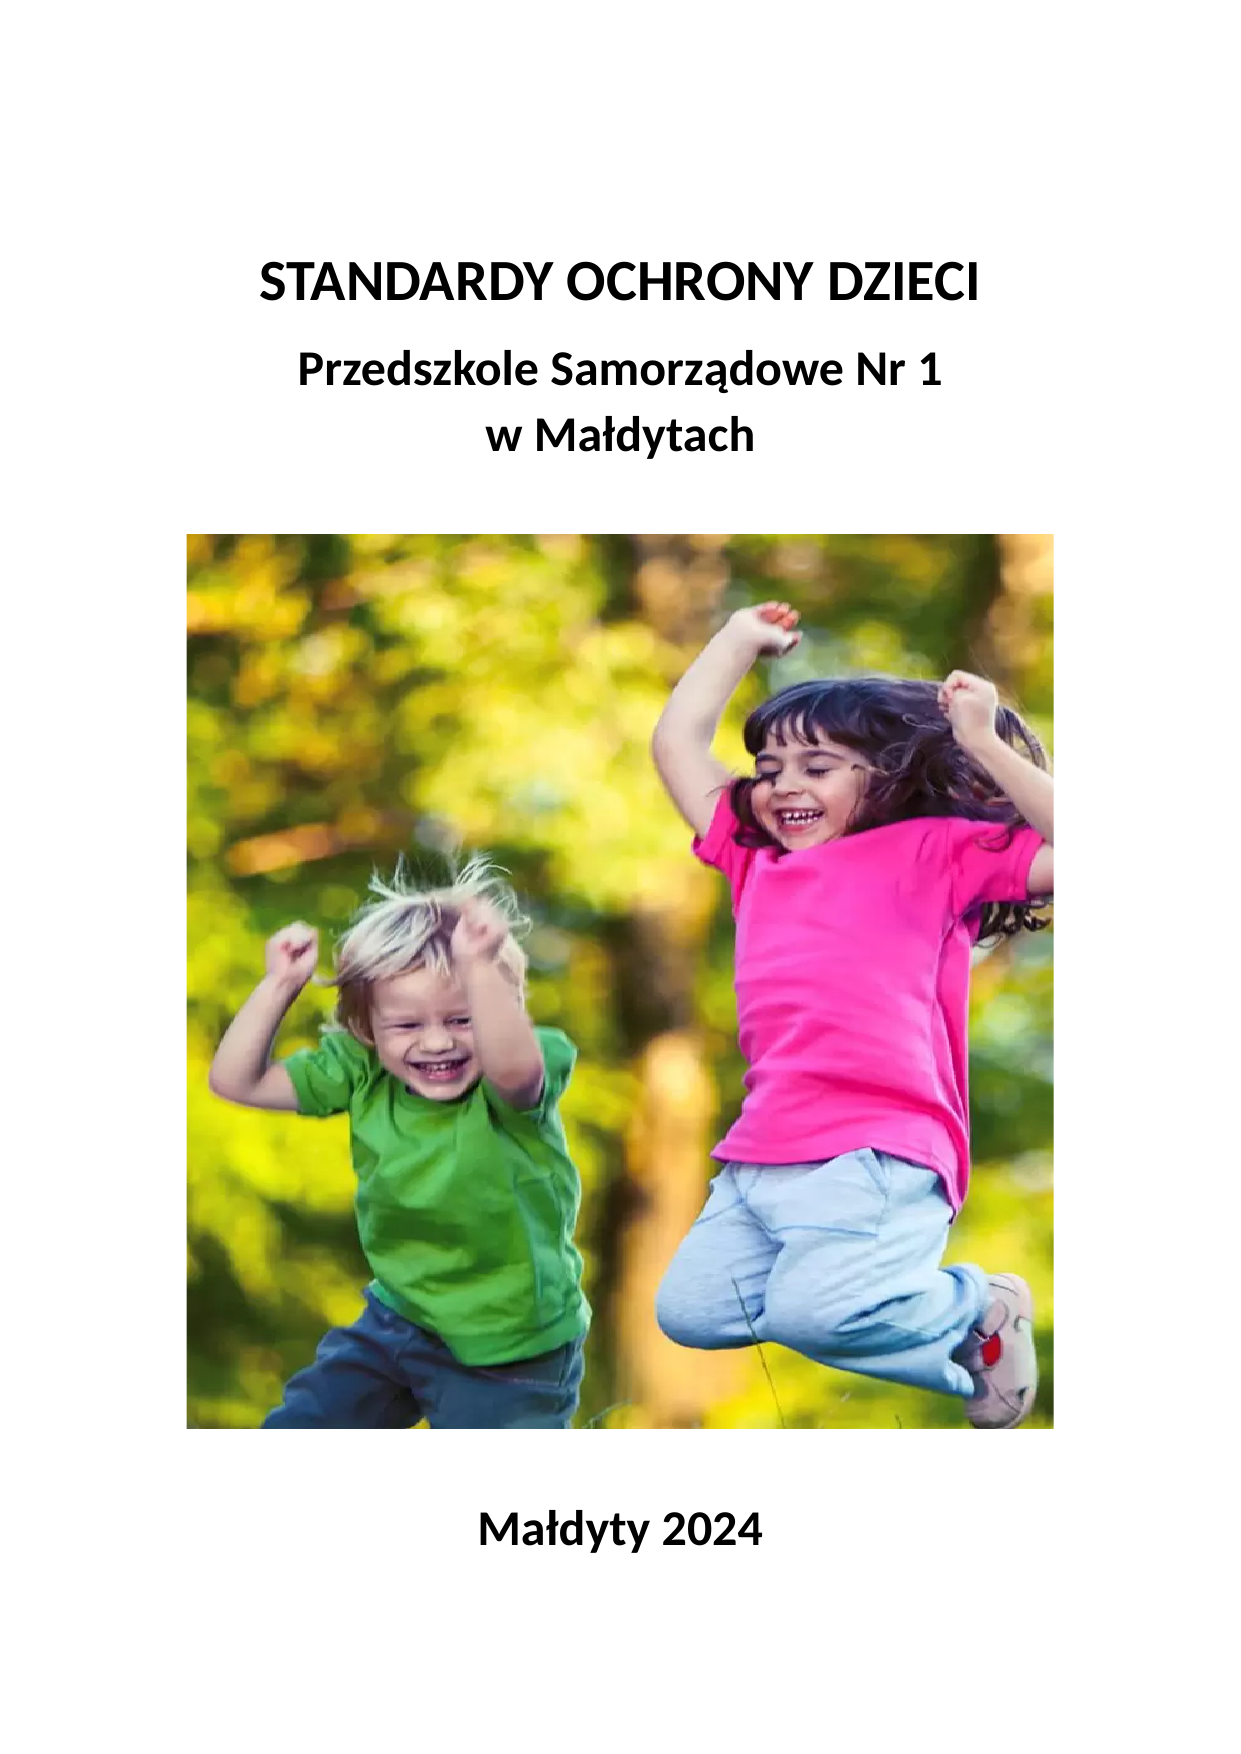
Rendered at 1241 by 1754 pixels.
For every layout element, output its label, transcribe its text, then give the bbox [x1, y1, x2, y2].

text Przedszkole Samorządowe Nr 1 [150, 337, 1090, 398]
picture [186, 534, 1054, 1429]
text w Małdytach [150, 403, 1090, 464]
text Małdyty 2024 [150, 1496, 1090, 1557]
text STANDARDY OCHRONY DZIECI [150, 243, 1090, 315]
